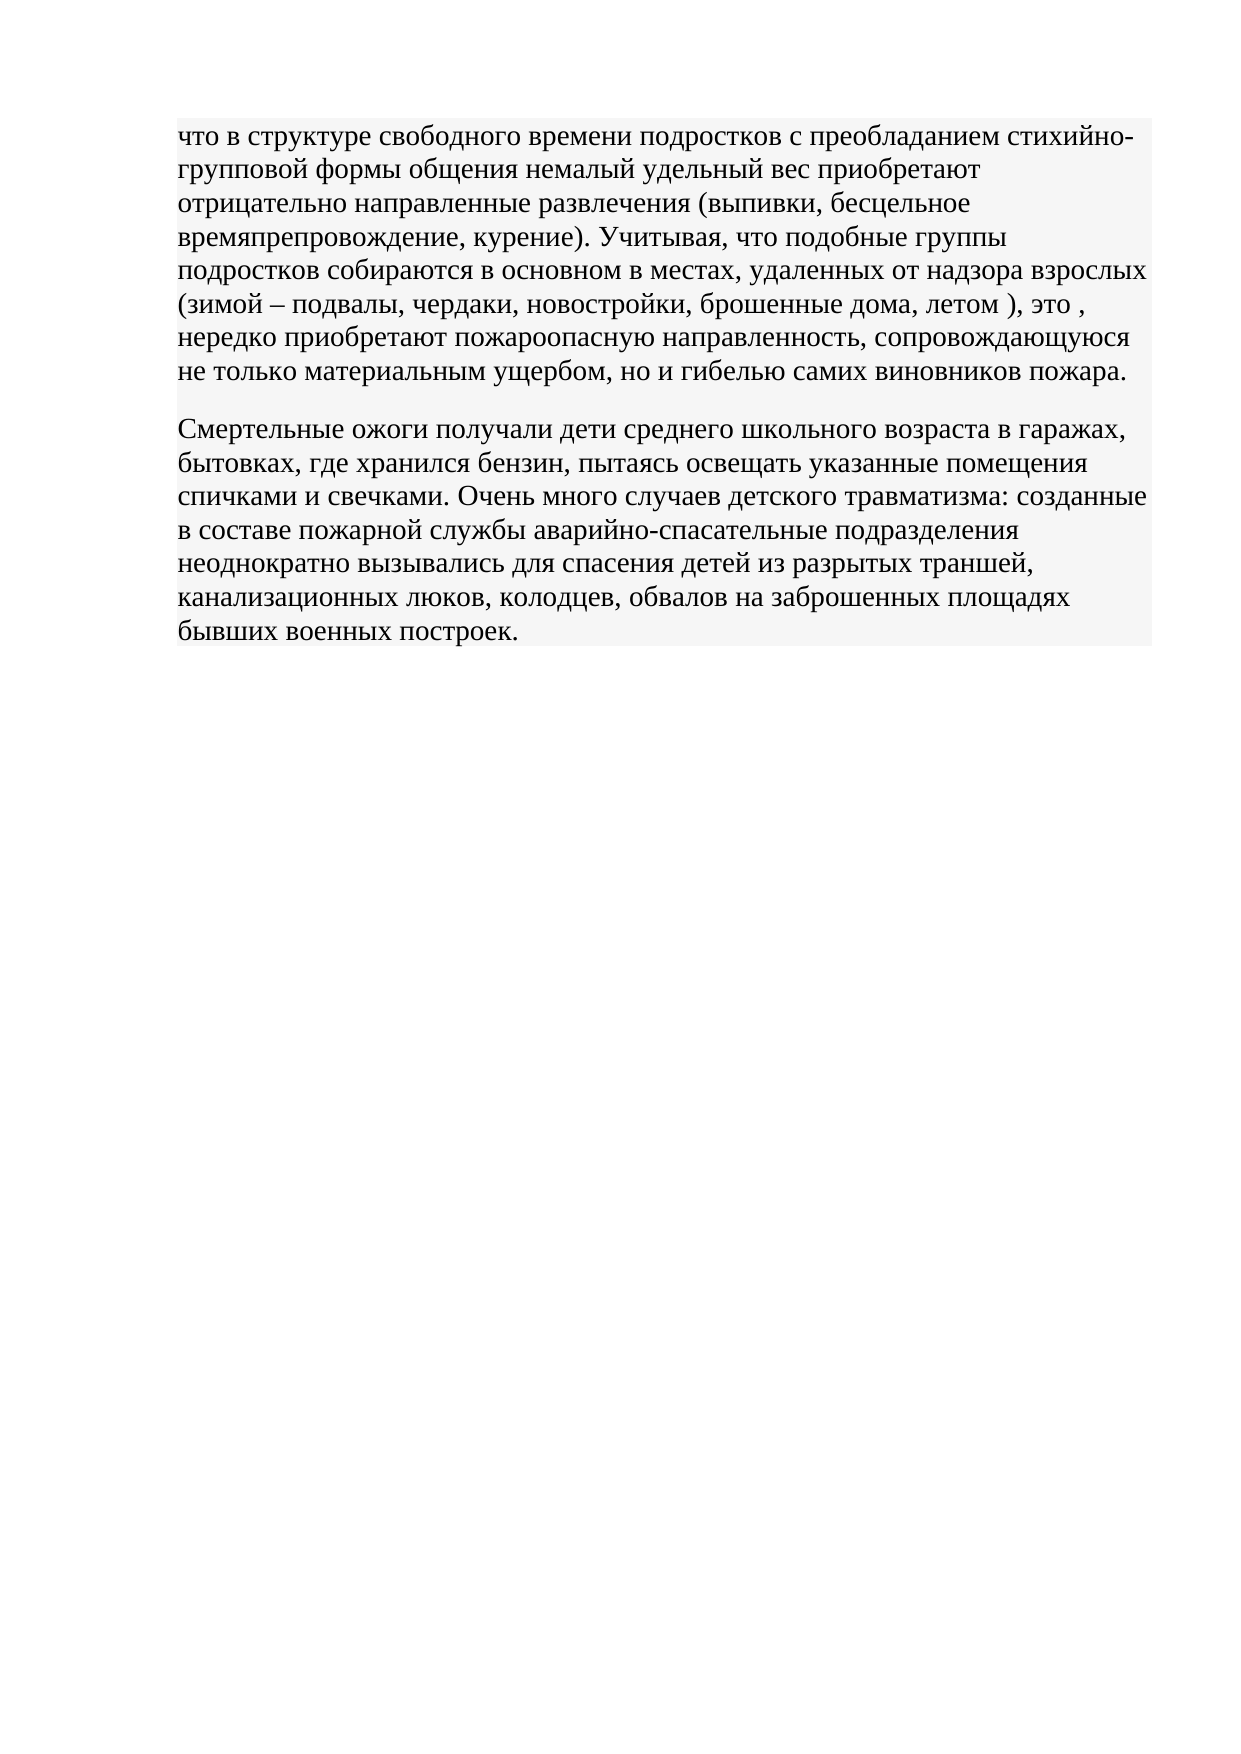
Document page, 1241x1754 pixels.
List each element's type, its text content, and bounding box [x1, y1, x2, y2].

text Смертельные ожоги получали дети среднего школьного возраста в гаражах, бытовках, где хранился бензин, пытаясь освещать указанные помещения спичками и свечками. Очень много случаев детского травматизма: созданные в составе пожарной службы аварийно-спасательные подразделения неоднократно вызывались для спасения детей из разрытых траншей, канализационных люков, колодцев, обвалов на заброшенных площадях бывших военных построек. [177, 411, 1152, 646]
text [177, 118, 1152, 386]
